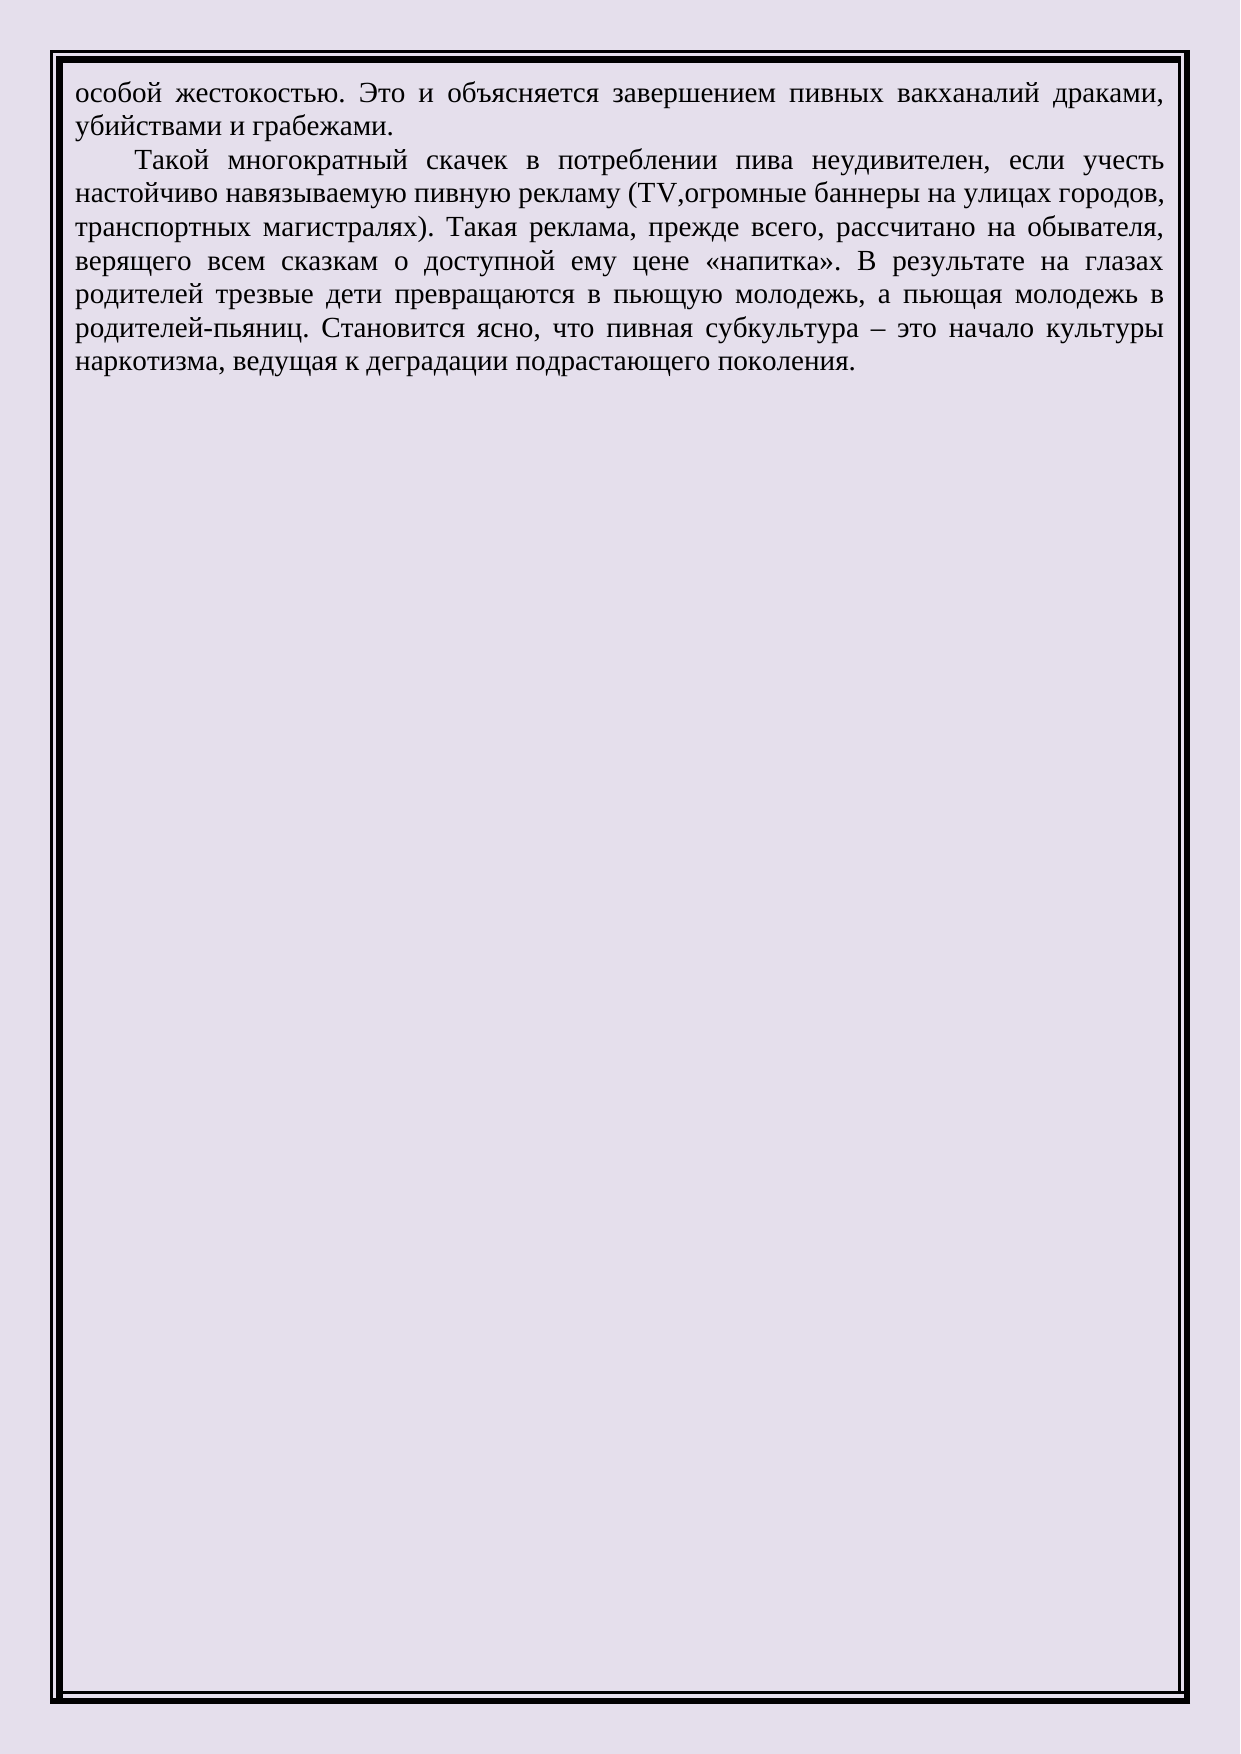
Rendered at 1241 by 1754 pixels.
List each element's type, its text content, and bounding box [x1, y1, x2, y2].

text Такой многократный скачек в потреблении пива неудивителен, если учесть настойчиво навязываемую пивную рекламу (ТV,огромные баннеры на улицах городов, транспортных магистралях). Такая реклама, прежде всего, рассчитано на обывателя, верящего всем сказкам о доступной ему цене «напитка». В результате на глазах родителей трезвые дети превращаются в пьющую молодежь, а пьющая молодежь в родителей-пьяниц. Становится ясно, что пивная субкультура – это начало культуры наркотизма, ведущая к деградации подрастающего поколения. [75, 142, 1165, 377]
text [75, 75, 1165, 142]
